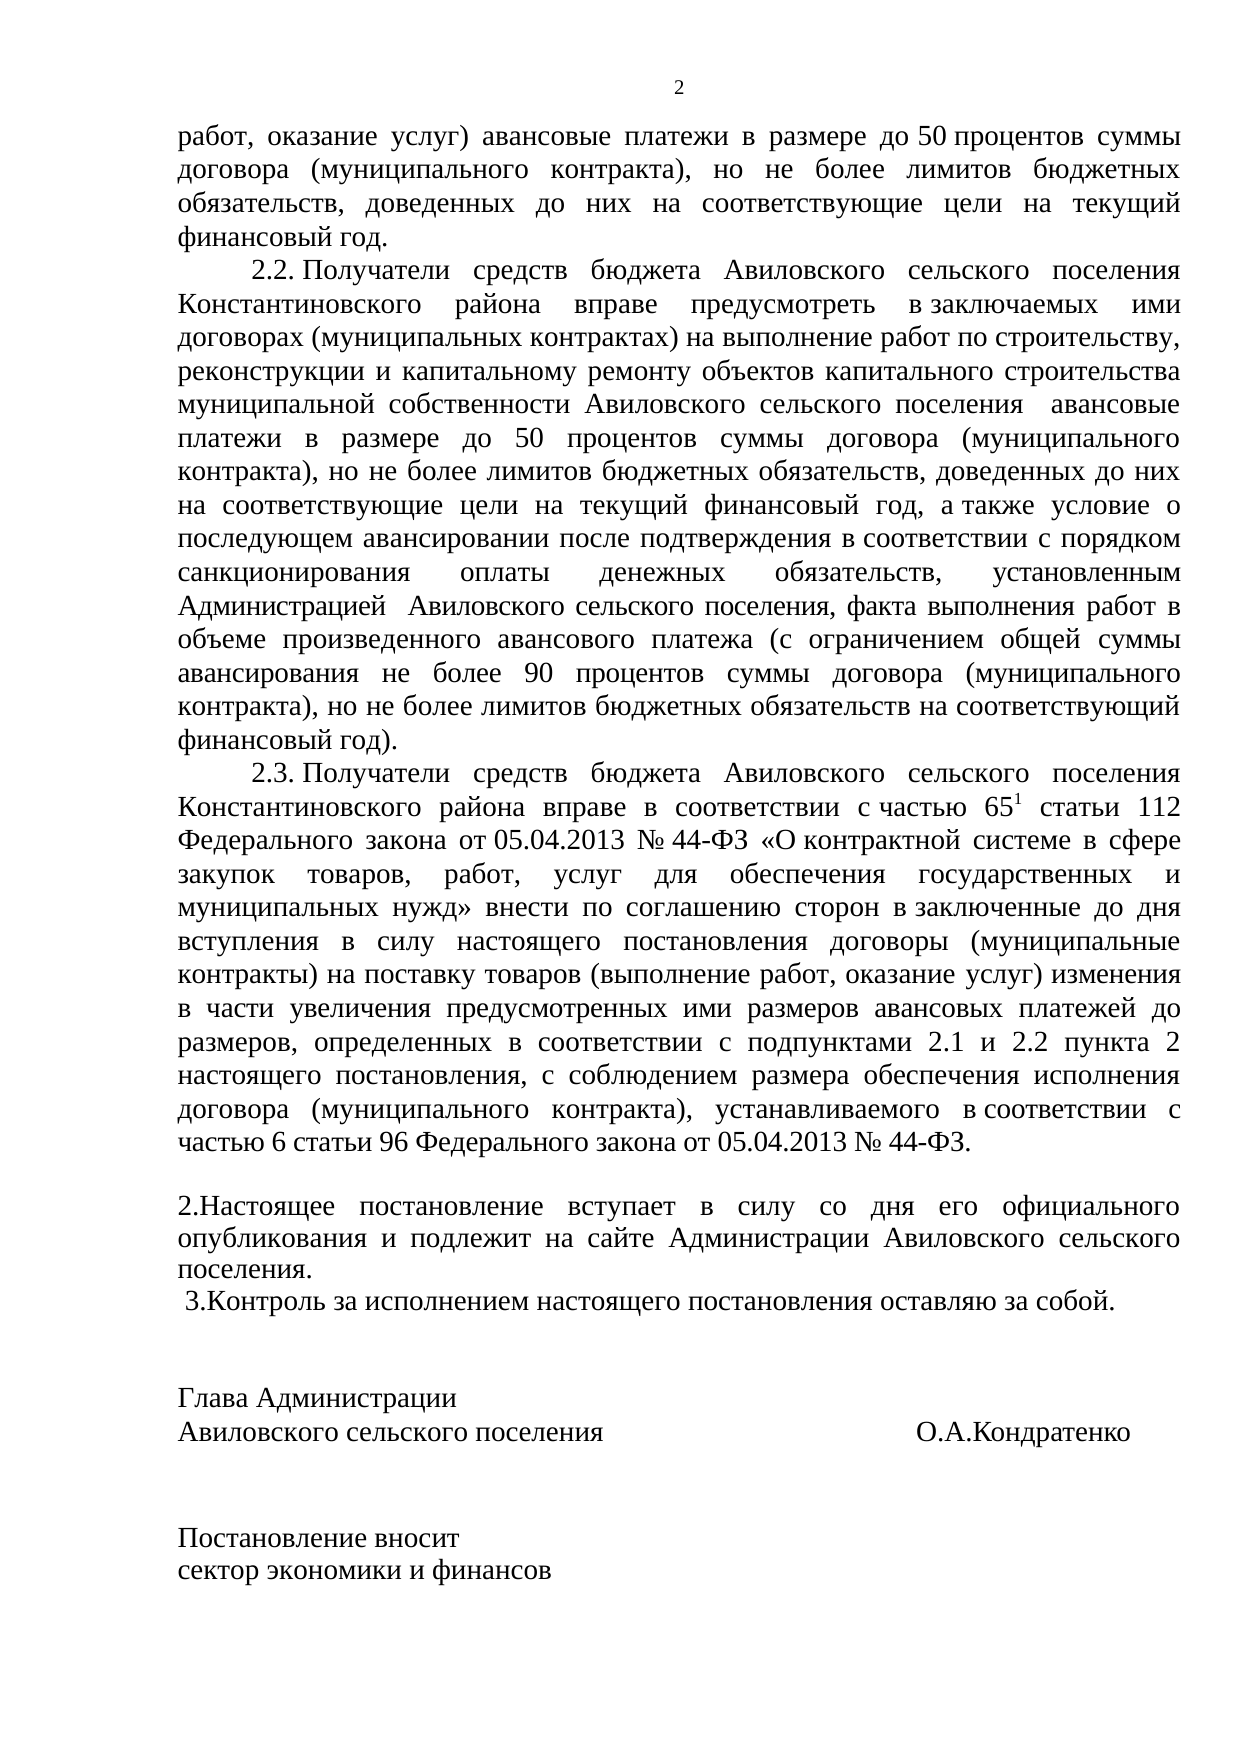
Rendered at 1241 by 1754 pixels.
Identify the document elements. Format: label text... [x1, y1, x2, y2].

text 3.Контроль за исполнением настоящего постановления оставляю за собой. [177, 1285, 1181, 1317]
text сектор экономики и финансов [177, 1553, 1181, 1586]
text Постановление вносит [177, 1523, 1181, 1553]
text 2.2. Получатели средств бюджета Авиловского сельского поселения Константиновского района вправе предусмотреть в заключаемых ими договорах (муниципальных контрактах) на выполнение работ по строительству, реконструкции и капитальному ремонту объектов капитального строительства муниципальной собственности Авиловского сельского поселения авансовые платежи в размере до 50 процентов суммы договора (муниципального контракта), но не более лимитов бюджетных обязательств, доведенных до них на соответствующие цели на текущий финансовый год, а также условие о последующем авансировании после подтверждения в соответствии с порядком санкционирования оплаты денежных обязательств, установленным Администрацией Авиловского сельского поселения, факта выполнения работ в объеме произведенного авансового платежа (с ограничением общей суммы авансирования не более 90 процентов суммы договора (муниципального контракта), но не более лимитов бюджетных обязательств на соответствующий финансовый год). [177, 252, 1181, 755]
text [177, 118, 1181, 252]
text 2.3. Получатели средств бюджета Авиловского сельского поселения Константиновского района вправе в соответствии с частью 651 статьи 112 Федерального закона от 05.04.2013 № 44-ФЗ «О контрактной системе в сфере закупок товаров, работ, услуг для обеспечения государственных и муниципальных нужд» внести по соглашению сторон в заключенные до дня вступления в силу настоящего постановления договоры (муниципальные контракты) на поставку товаров (выполнение работ, оказание услуг) изменения в части увеличения предусмотренных ими размеров авансовых платежей до размеров, определенных в соответствии с подпунктами 2.1 и 2.2 пункта 2 настоящего постановления, с соблюдением размера обеспечения исполнения договора (муниципального контракта), устанавливаемого в соответствии с частью 6 статьи 96 Федерального закона от 05.04.2013 № 44-ФЗ. [177, 755, 1181, 1158]
text Авиловского сельского поселения О.А.Кондратенко [177, 1414, 1181, 1448]
text 2.Настоящее постановление вступает в силу со дня его официального опубликования и подлежит на сайте Администрации Авиловского сельского поселения. [177, 1190, 1181, 1285]
text Глава Администрации [177, 1381, 1181, 1414]
